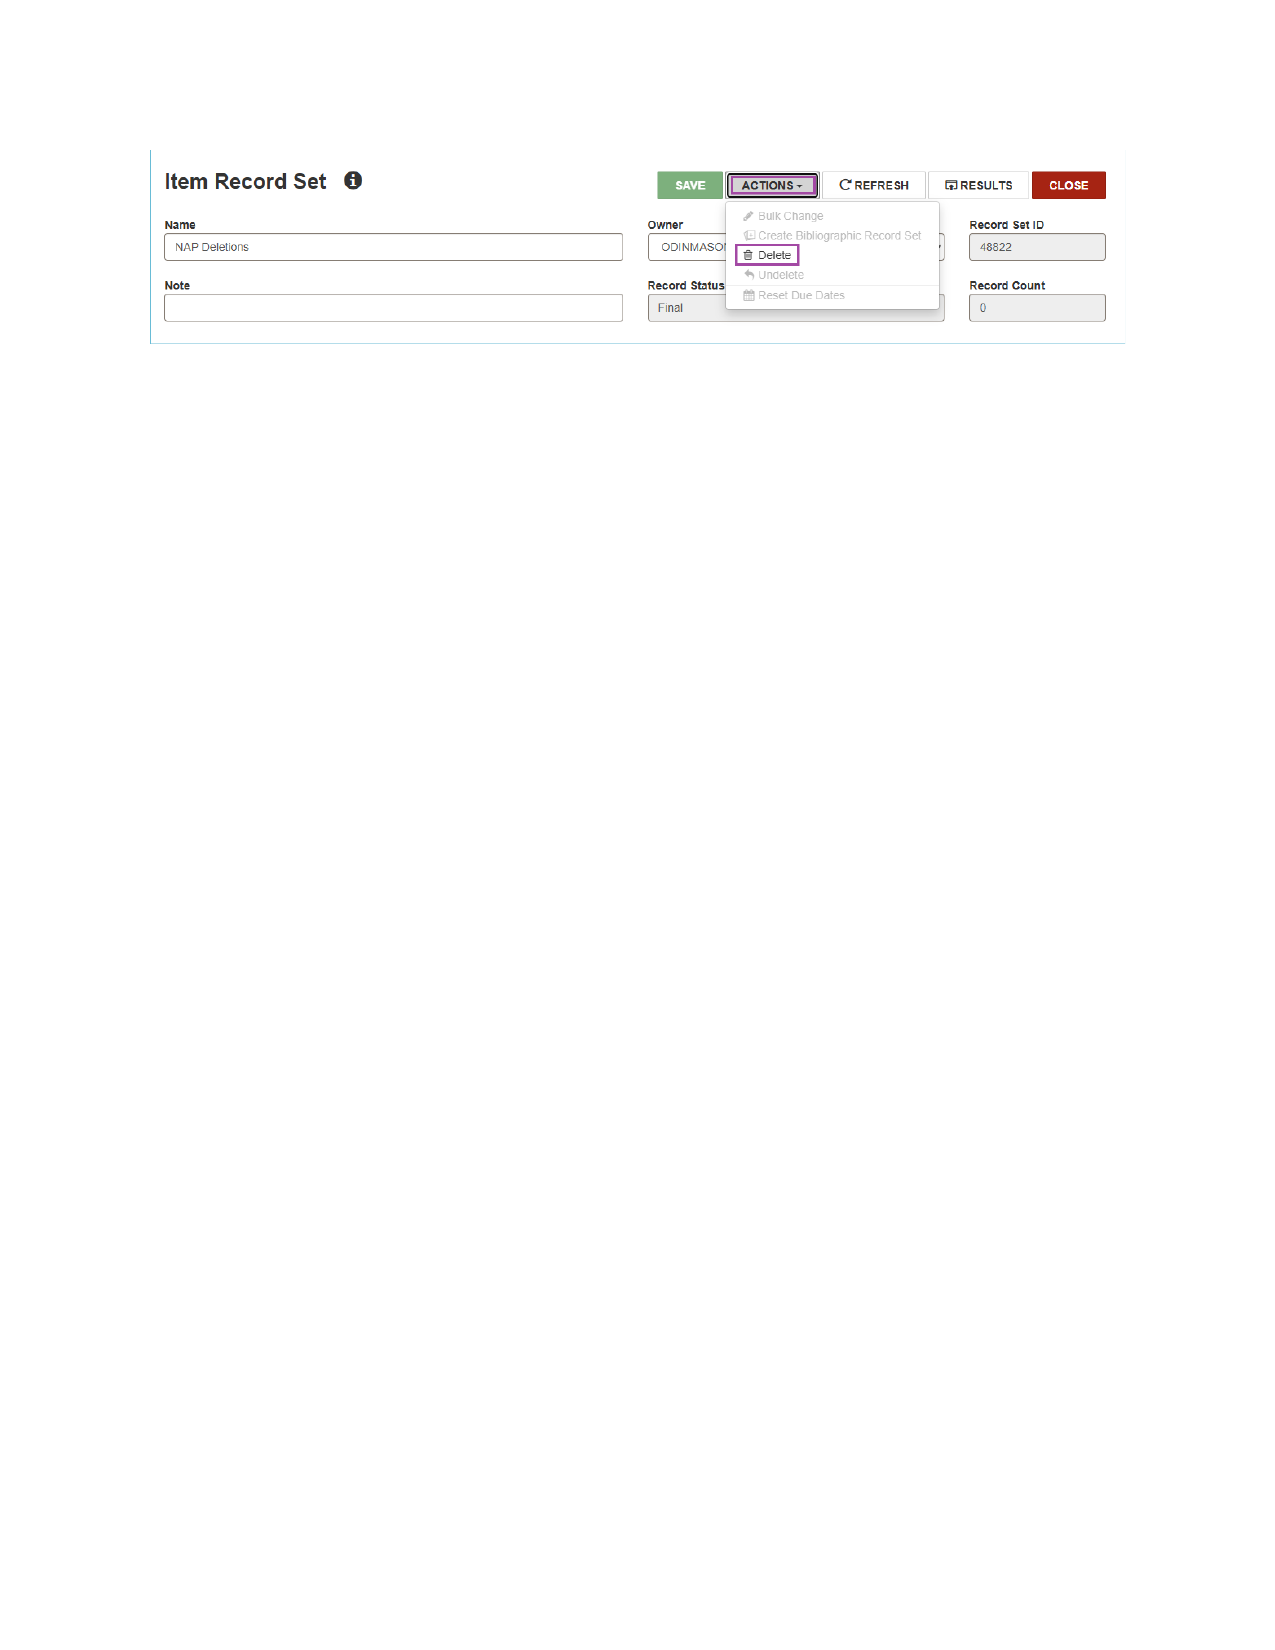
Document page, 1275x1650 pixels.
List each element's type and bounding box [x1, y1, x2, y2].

picture [150, 150, 1125, 344]
